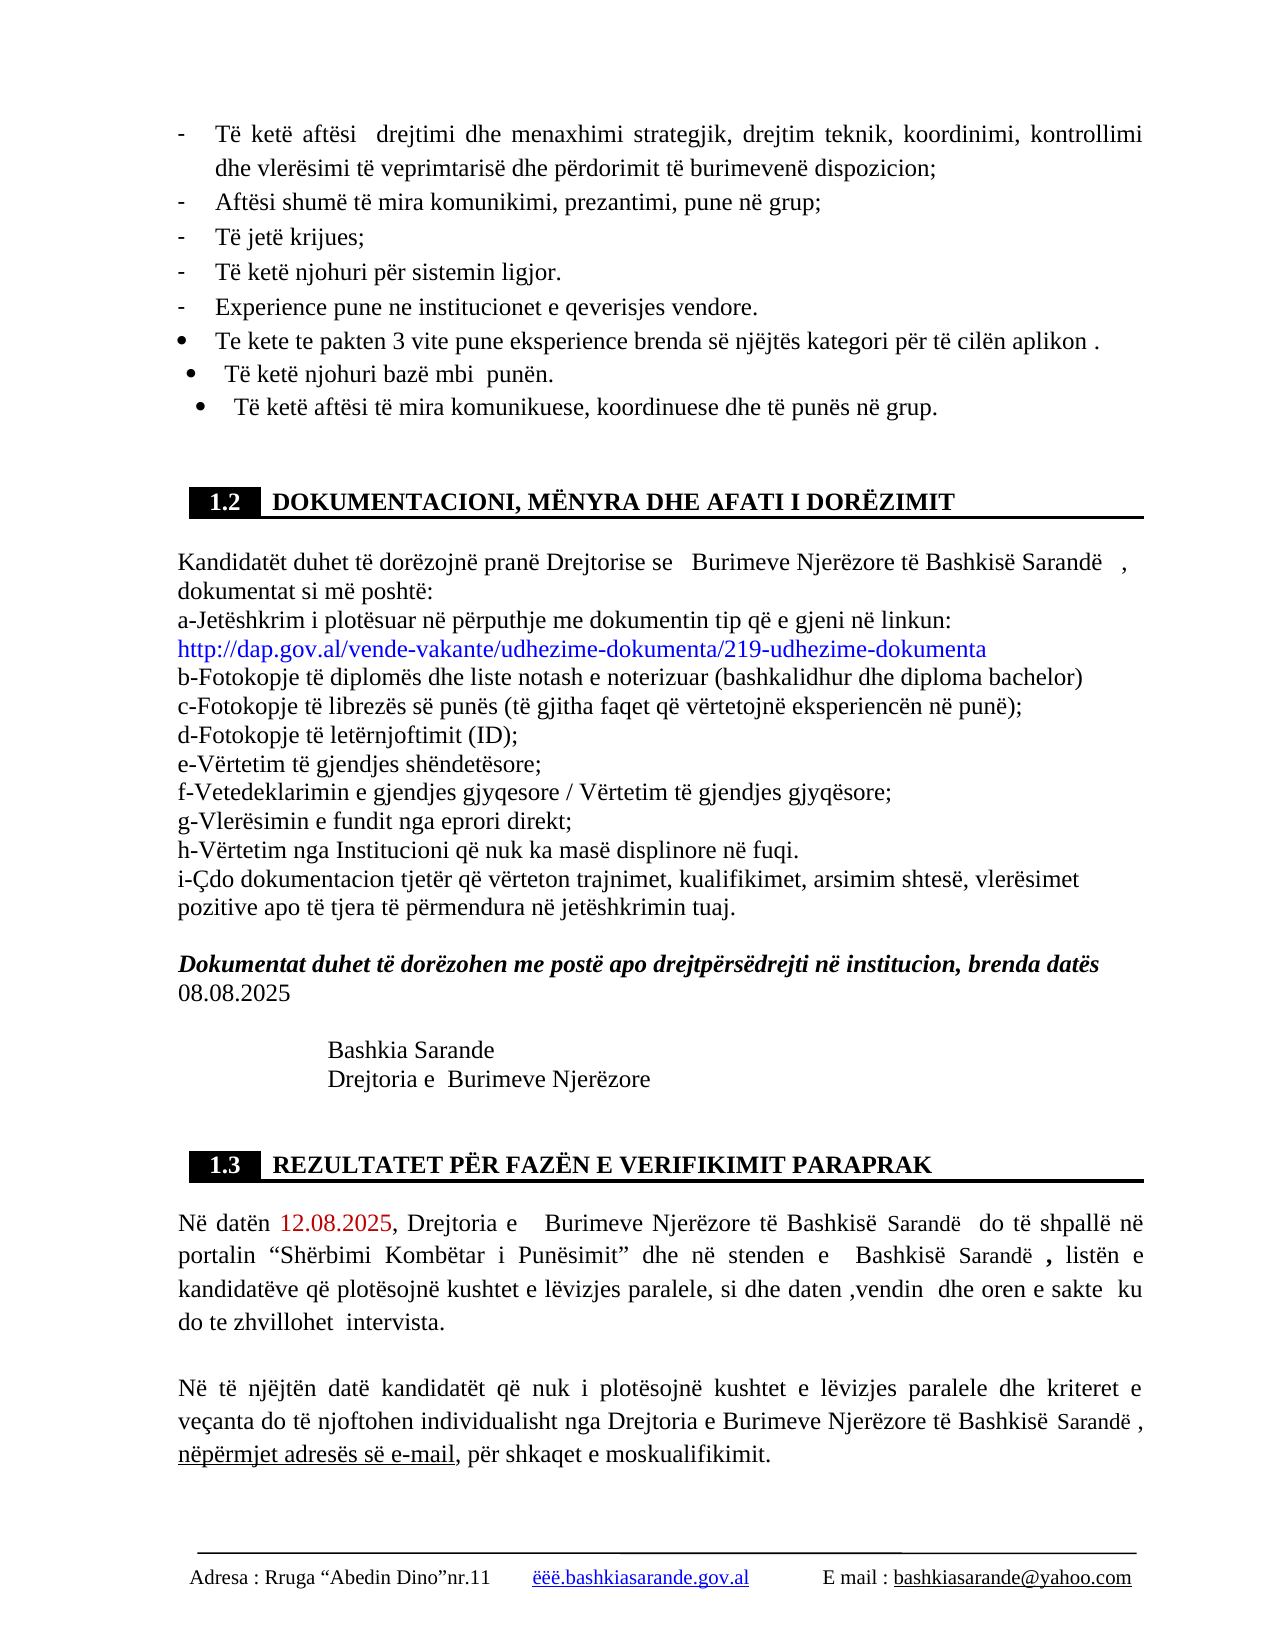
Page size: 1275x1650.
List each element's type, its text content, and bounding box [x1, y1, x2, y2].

text f-Vetedeklarimin e gjendjes gjyqesore / Vërtetim të gjendjes gjyqësore; [177, 777, 1144, 806]
table_header REZULTATET PËR FAZËN E VERIFIKIMIT PARAPRAK [261, 1151, 1144, 1179]
text http://dap.gov.al/vende-vakante/udhezime-dokumenta/219-udhezime-dokumenta [177, 634, 1144, 662]
text Në datën 12.08.2025, Drejtoria e Burimeve Njerëzore të Bashkisë Sarandë do të shpallë në portalin “Shërbimi Kombëtar i Punësimit” dhe në stenden e Bashkisë Sarandë , listën e kandidatëve që plotësojnë kushtet e lëvizjes paralele, si dhe daten ,vendin dhe oren e sakte ku do te zhvillohet intervista. [178, 1208, 1144, 1335]
text Dokumentat duhet të dorëzohen me postë apo drejtpërsëdrejti në institucion, brenda datës 08.08.2025 [178, 950, 1144, 1007]
list Të jetë krijues; [177, 221, 1144, 251]
list Të ketë aftësi drejtimi dhe menaxhimi strategjik, drejtim teknik, koordinimi, kontrollimi dhe vlerësimi të veprimtarisë dhe përdorimit të burimevenë dispozicion; [177, 118, 1144, 182]
list Te kete te pakten 3 vite pune eksperience brenda së njëjtës kategori për të cilën aplikon . [177, 326, 1144, 355]
text Drejtoria e Burimeve Njerëzore [327, 1064, 1144, 1093]
table_header 1.3 [189, 1151, 261, 1179]
text i-Çdo dokumentacion tjetër që vërteton trajnimet, kualifikimet, arsimim shtesë, vlerësimet pozitive apo të tjera të përmendura në jetëshkrimin tuaj. [177, 864, 1144, 921]
list Aftësi shumë të mira komunikimi, prezantimi, pune në grup; [177, 186, 1144, 216]
text d-Fotokopje të letërnjoftimit (ID); [177, 720, 1144, 749]
list Të ketë aftësi të mira komunikuese, koordinuese dhe të punës në grup. [196, 392, 1144, 421]
list Të ketë njohuri për sistemin ligjor. [177, 256, 1144, 286]
text Në të njëjtën datë kandidatët që nuk i plotësojnë kushtet e lëvizjes paralele dhe kriteret e veçanta do të njoftohen individualisht nga Drejtoria e Burimeve Njerëzore të Bashkisë Sarandë , nëpërmjet adresës së e-mail, për shkaqet e moskualifikimit. [178, 1373, 1144, 1467]
list Experience pune ne institucionet e qeverisjes vendore. [177, 291, 1144, 321]
text g-Vlerësimin e fundit nga eprori direkt; [177, 806, 1144, 835]
list Të ketë njohuri bazë mbi punën. [187, 359, 1144, 388]
text c-Fotokopje të librezës së punës (të gjitha faqet që vërtetojnë eksperiencën në punë); [177, 691, 1144, 720]
text b-Fotokopje të diplomës dhe liste notash e noterizuar (bashkalidhur dhe diploma bachelor) [177, 662, 1144, 691]
table_header DOKUMENTACIONI, MËNYRA DHE AFATI I DORËZIMIT [261, 487, 1144, 516]
text Bashkia Sarande [327, 1036, 1144, 1064]
text Kandidatët duhet të dorëzojnë pranë Drejtorise se Burimeve Njerëzore të Bashkisë Sarandë , dokumentat si më poshtë: [177, 547, 1144, 605]
table_header 1.2 [189, 487, 261, 516]
text e-Vërtetim të gjendjes shëndetësore; [177, 749, 1144, 777]
text a-Jetëshkrim i plotësuar në përputhje me dokumentin tip që e gjeni në linkun: [177, 605, 1144, 634]
text h-Vërtetim nga Institucioni që nuk ka masë displinore në fuqi. [177, 835, 1144, 864]
